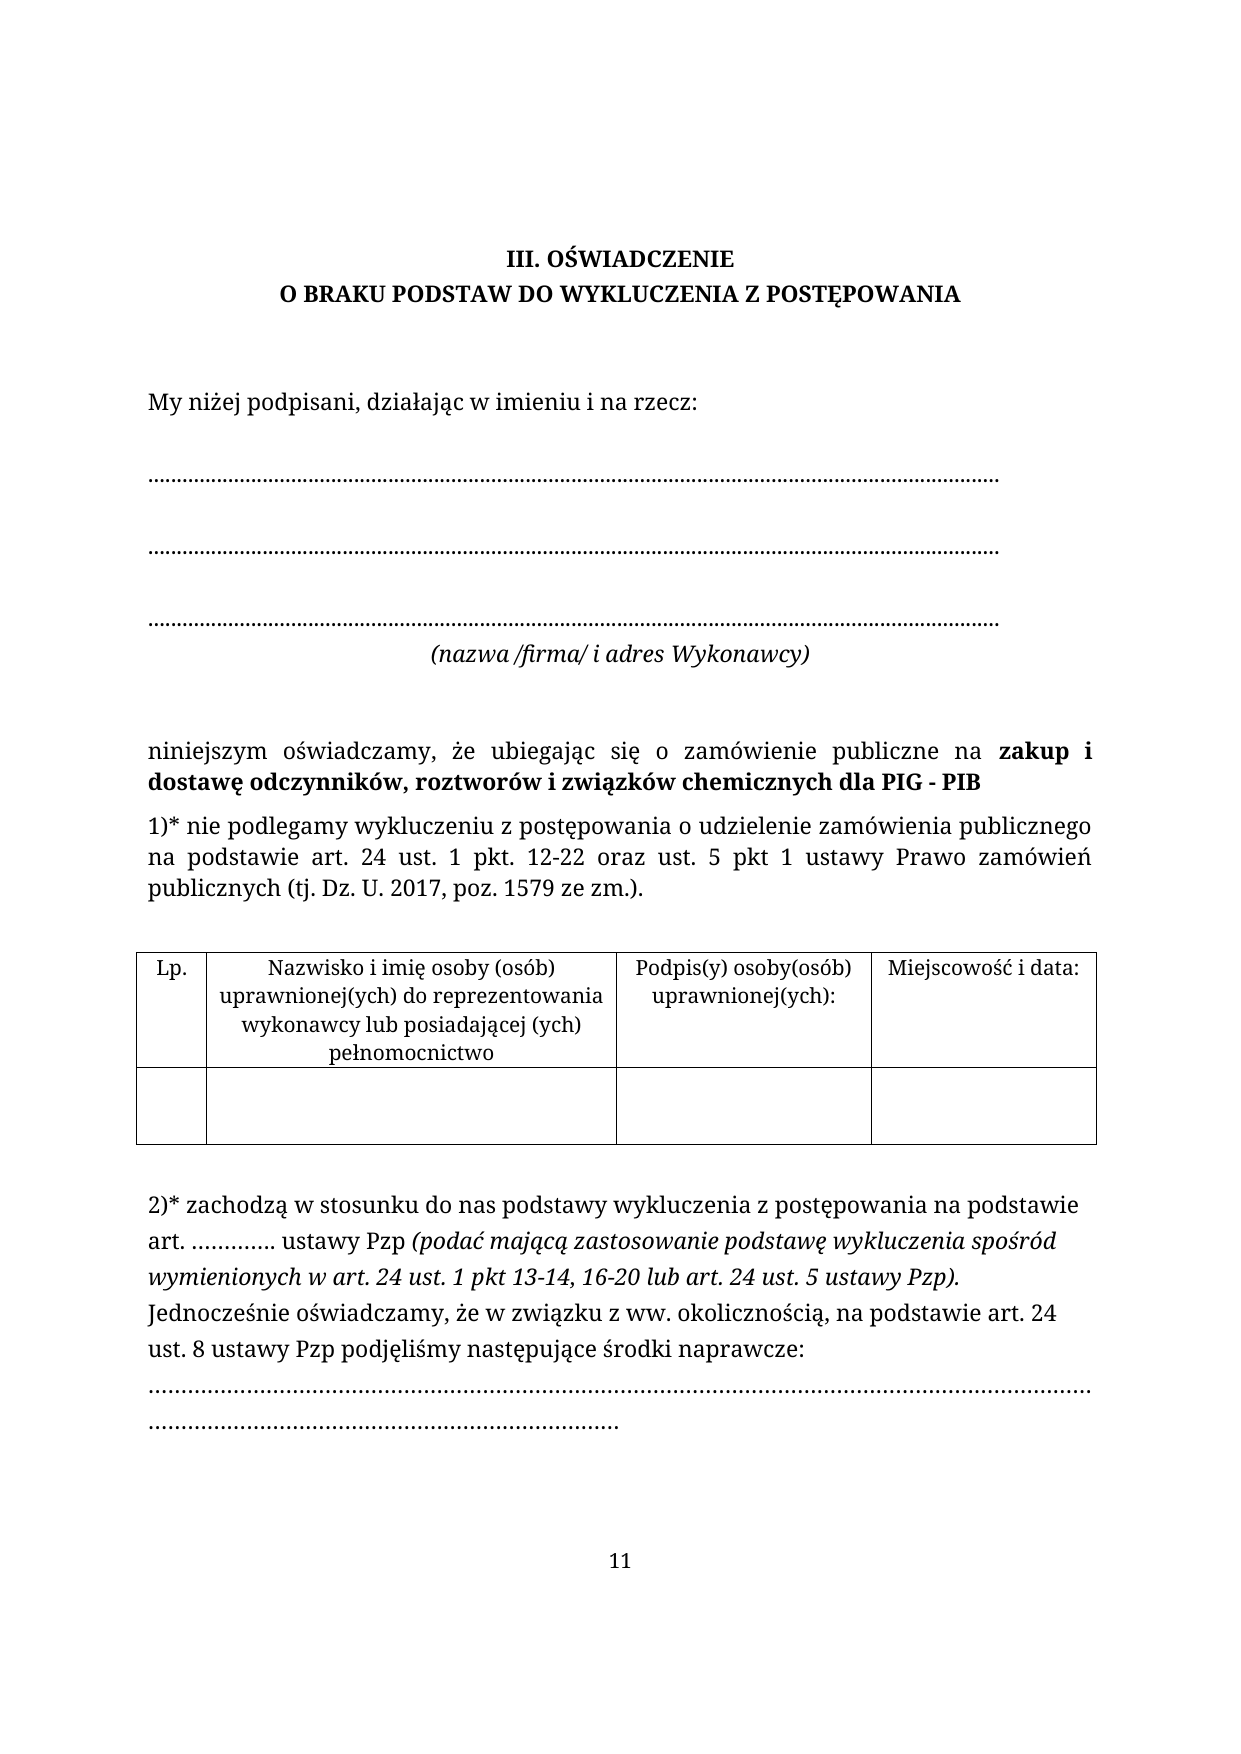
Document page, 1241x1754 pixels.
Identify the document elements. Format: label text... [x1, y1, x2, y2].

table_header Nazwisko i imię osoby (osób) uprawnionej(ych) do reprezentowania wykonawcy lub posiadającej (ych) pełnomocnictwo [207, 953, 616, 1067]
text My niżej podpisani, działając w imieniu i na rzecz: [148, 386, 1093, 417]
table_cell [872, 1068, 1096, 1143]
text O BRAKU PODSTAW DO WYKLUCZENIA Z POSTĘPOWANIA [148, 278, 1093, 310]
text ..................................................................................................................................................... [148, 530, 1093, 561]
table_cell [617, 1068, 871, 1143]
table_cell [137, 1068, 206, 1143]
table_header Podpis(y) osoby(osób) uprawnionej(ych): [617, 953, 871, 1067]
text (nazwa /firma/ i adres Wykonawcy) [148, 638, 1093, 669]
table_header Miejscowość i data: [872, 953, 1096, 1067]
text 2)* zachodzą w stosunku do nas podstawy wykluczenia z postępowania na podstawie art. …………. ustawy Pzp (podać mającą zastosowanie podstawę wykluczenia spośród wymienionych w art. 24 ust. 1 pkt 13-14, 16-20 lub art. 24 ust. 5 ustawy Pzp). Jednocześnie oświadczamy, że w związku z ww. okolicznością, na podstawie art. 24 ust. 8 ustawy Pzp podjęliśmy następujące środki naprawcze: ……………………………………………………………………………………………………………………………………………………………………………………………… [148, 1189, 1093, 1436]
text niniejszym oświadczamy, że ubiegając się o zamówienie publiczne na zakup i dostawę odczynników, roztworów i związków chemicznych dla PIG - PIB [148, 735, 1093, 797]
table_cell [207, 1068, 616, 1143]
text 1)* nie podlegamy wykluczeniu z postępowania o udzielenie zamówienia publicznego na podstawie art. 24 ust. 1 pkt. 12-22 oraz ust. 5 pkt 1 ustawy Prawo zamówień publicznych (tj. Dz. U. 2017, poz. 1579 ze zm.). [148, 810, 1093, 903]
table_header Lp. [137, 953, 206, 1067]
text ..................................................................................................................................................... [148, 458, 1093, 489]
text III. OŚWIADCZENIE [148, 242, 1093, 274]
text ..................................................................................................................................................... [148, 602, 1093, 633]
